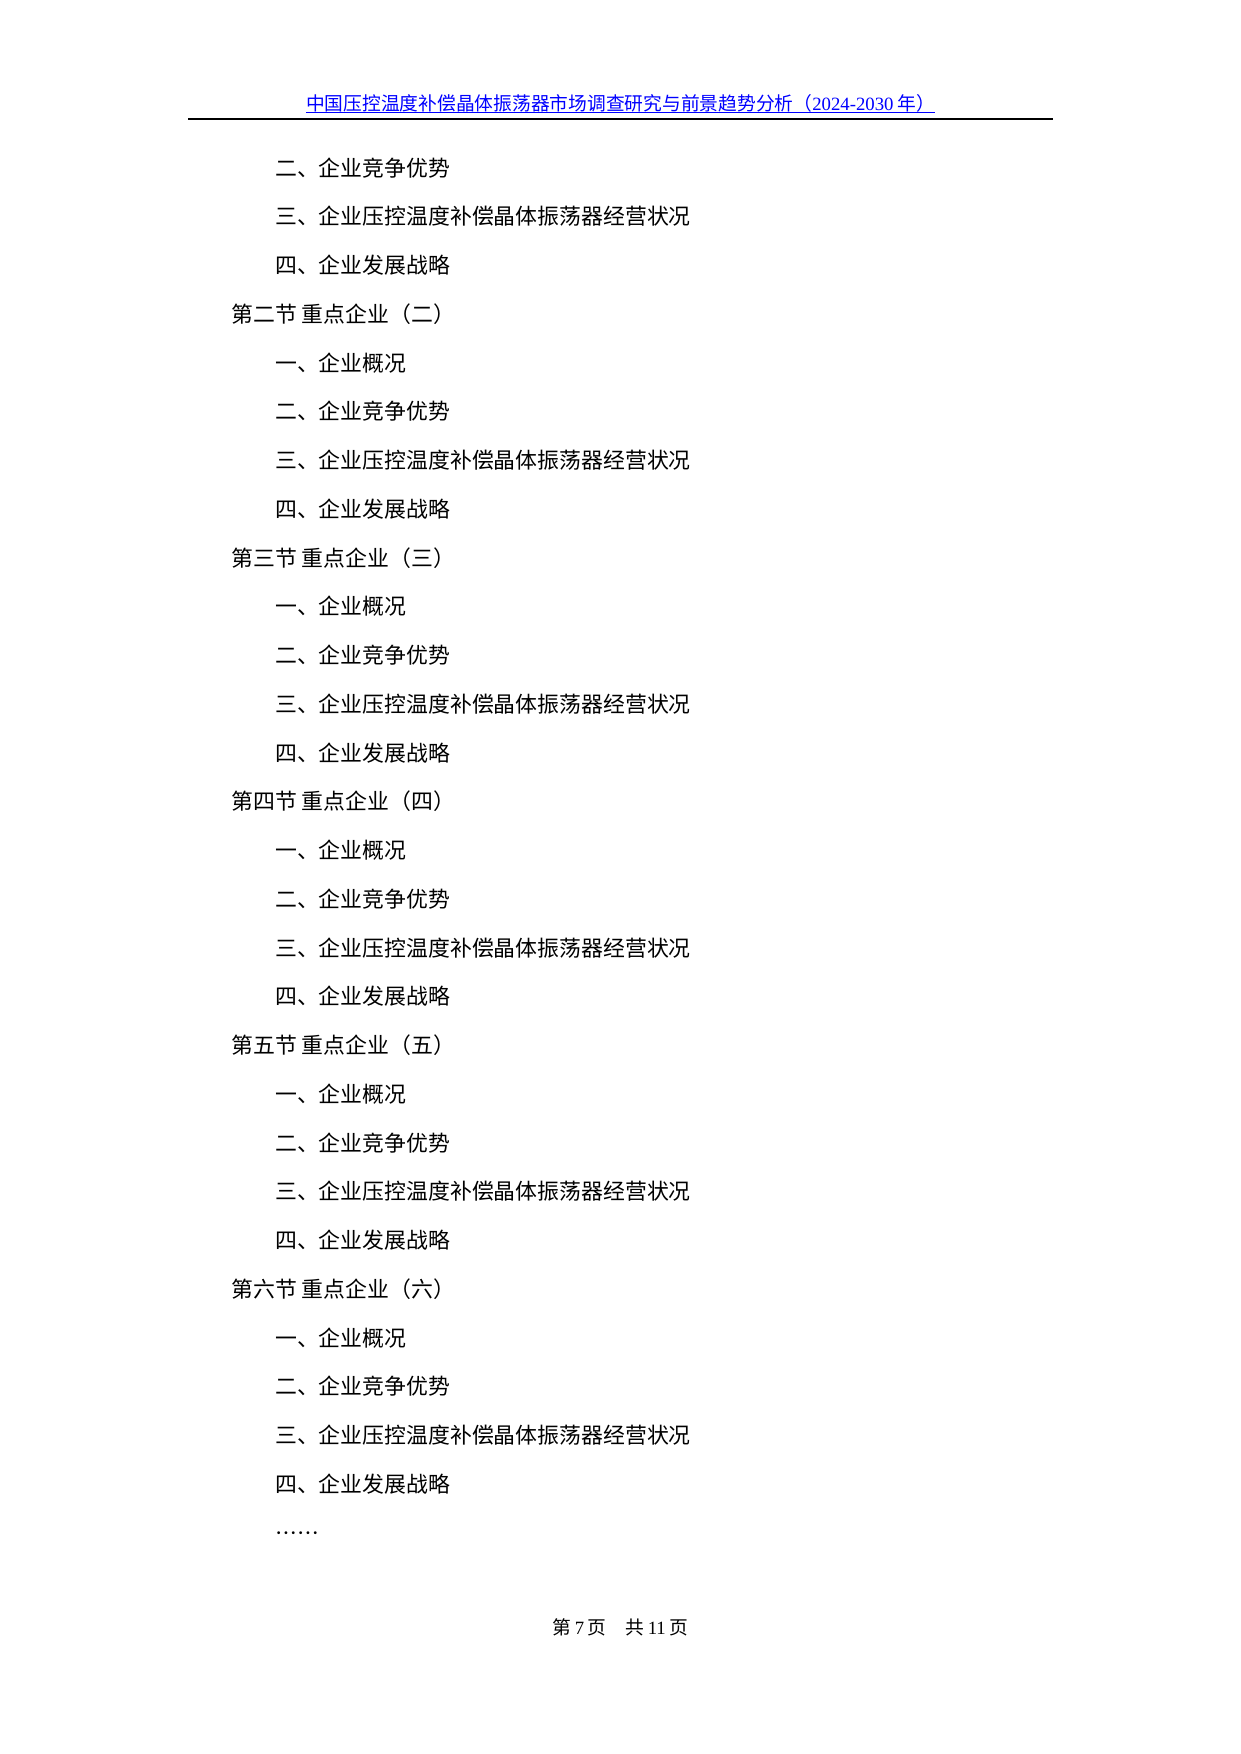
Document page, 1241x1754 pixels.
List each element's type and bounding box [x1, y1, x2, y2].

text [187, 150, 1053, 1548]
